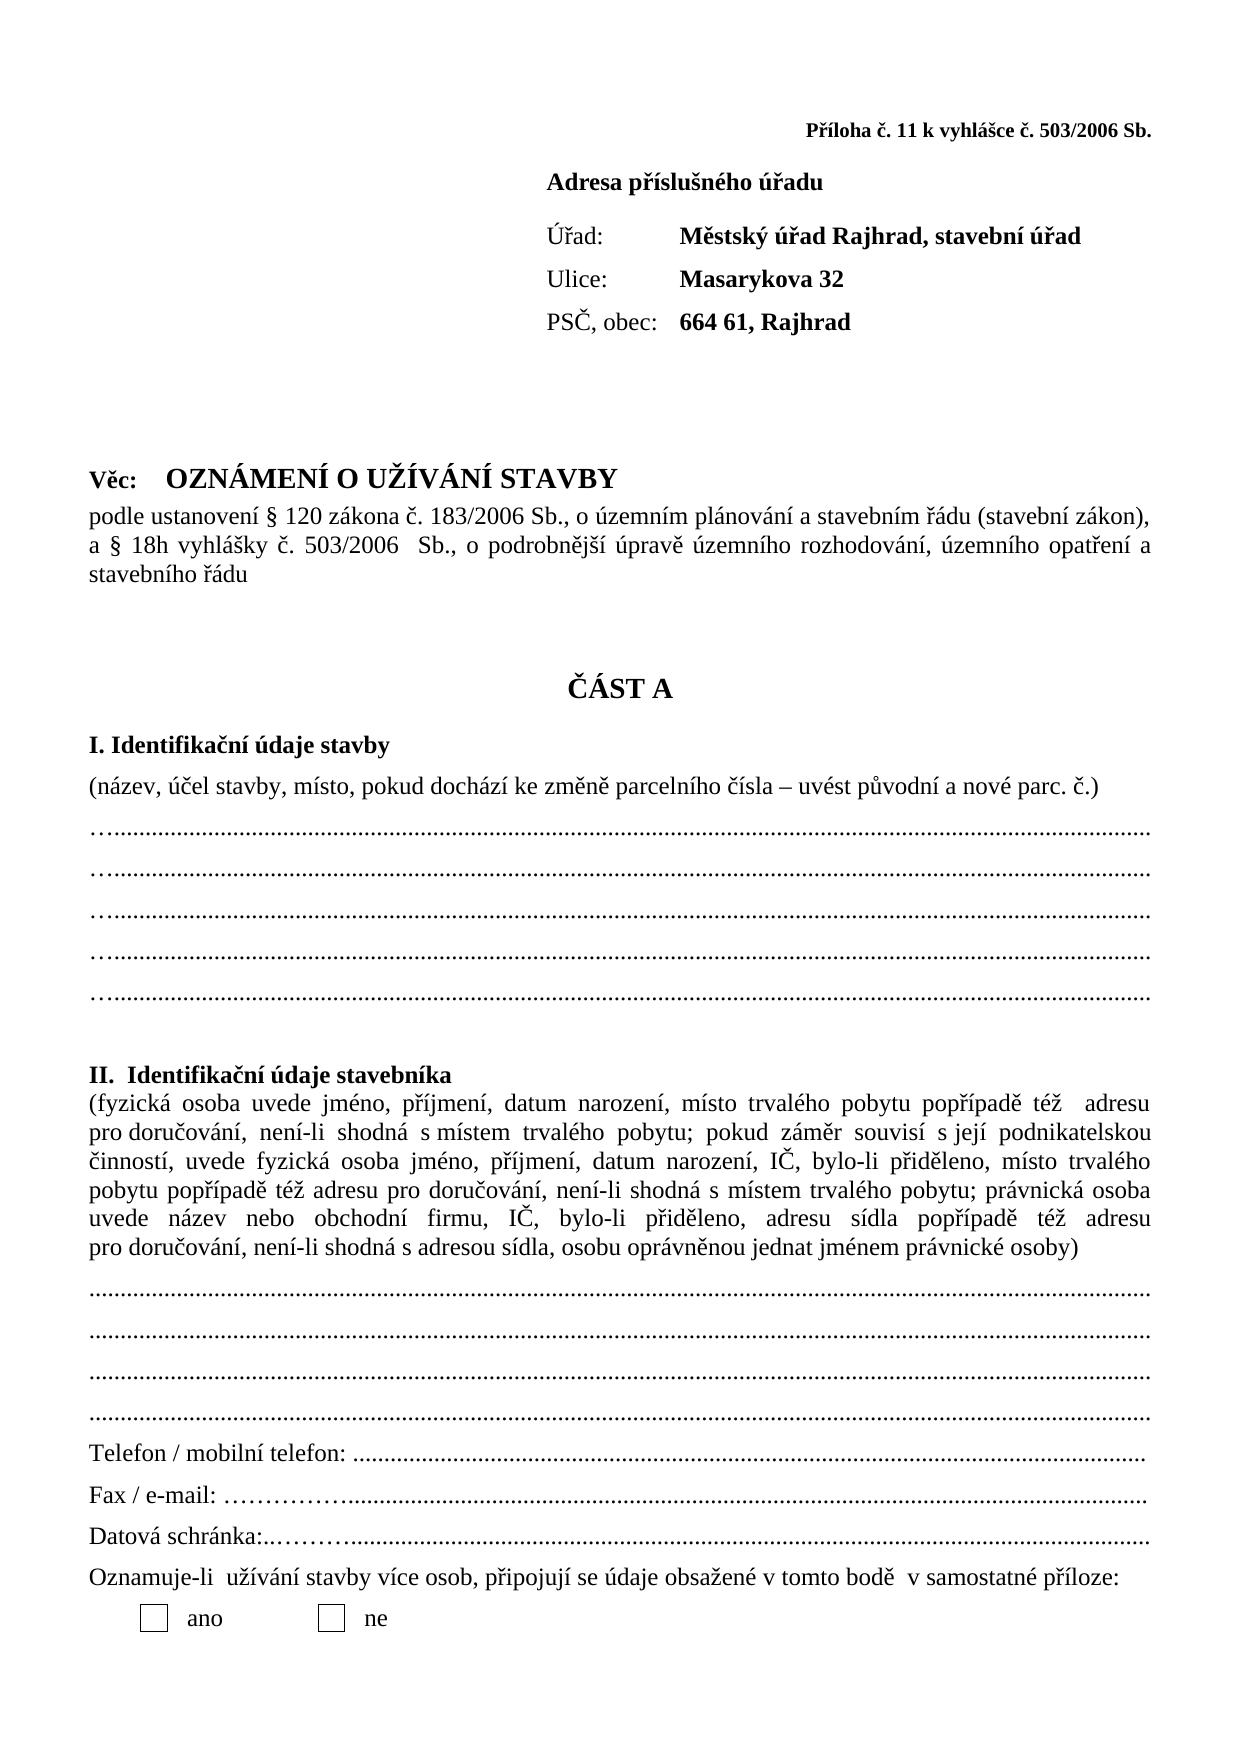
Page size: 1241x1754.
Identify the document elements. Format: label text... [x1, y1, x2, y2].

text …...................................................................................................................................................................... [89, 853, 1152, 882]
text PSČ, obec: 664 61, Rajhrad [89, 307, 1152, 336]
text II. Identifikační údaje stavebníka [89, 1060, 1152, 1088]
text …...................................................................................................................................................................... [89, 977, 1152, 1006]
text podle ustanovení § 120 zákona č. 183/2006 Sb., o územním plánování a stavebním řádu (stavební zákon), a § 18h vyhlášky č. 503/2006 Sb., o podrobnější úpravě územního rozhodování, územního opatření a stavebního řádu [89, 501, 1152, 588]
text Úřad: Městský úřad Rajhrad, stavební úřad [89, 221, 1152, 250]
text …...................................................................................................................................................................... [89, 936, 1152, 965]
text (fyzická osoba uvede jméno, příjmení, datum narození, místo trvalého pobytu popřípadě též adresu pro doručování, není-li shodná s místem trvalého pobytu; pokud záměr souvisí s její podnikatelskou činností, uvede fyzická osoba jméno, příjmení, datum narození, IČ, bylo-li přiděleno, místo trvalého pobytu popřípadě též adresu pro doručování, není-li shodná s místem trvalého pobytu; právnická osoba uvede název nebo obchodní firmu, IČ, bylo-li přiděleno, adresu sídla popřípadě též adresu pro doručování, není-li shodná s adresou sídla, osobu oprávněnou jednat jménem právnické osoby) [89, 1088, 1152, 1261]
text Fax / e-mail: ……………................................................................................................................................ [89, 1480, 1152, 1508]
subtitle Adresa příslušného úřadu [89, 167, 1152, 196]
text Oznamuje-li užívání stavby více osob, připojují se údaje obsažené v tomto bodě v samostatné příloze: [89, 1562, 1152, 1591]
text Ulice: Masarykova 32 [89, 264, 1152, 293]
text I. Identifikační údaje stavby [89, 730, 1152, 758]
text (název, účel stavby, místo, pokud dochází ke změně parcelního čísla – uvést původní a nové parc. č.) [89, 771, 1152, 800]
subtitle Věc: OZNÁMENÍ O UŽÍVÁNÍ STAVBY [89, 462, 1152, 495]
text …...................................................................................................................................................................... [89, 812, 1152, 841]
text ano ne [89, 1603, 1152, 1632]
text ČÁST A [89, 671, 1152, 705]
text Příloha č. 11 k vyhlášce č. 503/2006 Sb. [89, 118, 1152, 142]
text …...................................................................................................................................................................... [89, 895, 1152, 923]
text Datová schránka:..………................................................................................................................................ [89, 1521, 1152, 1550]
